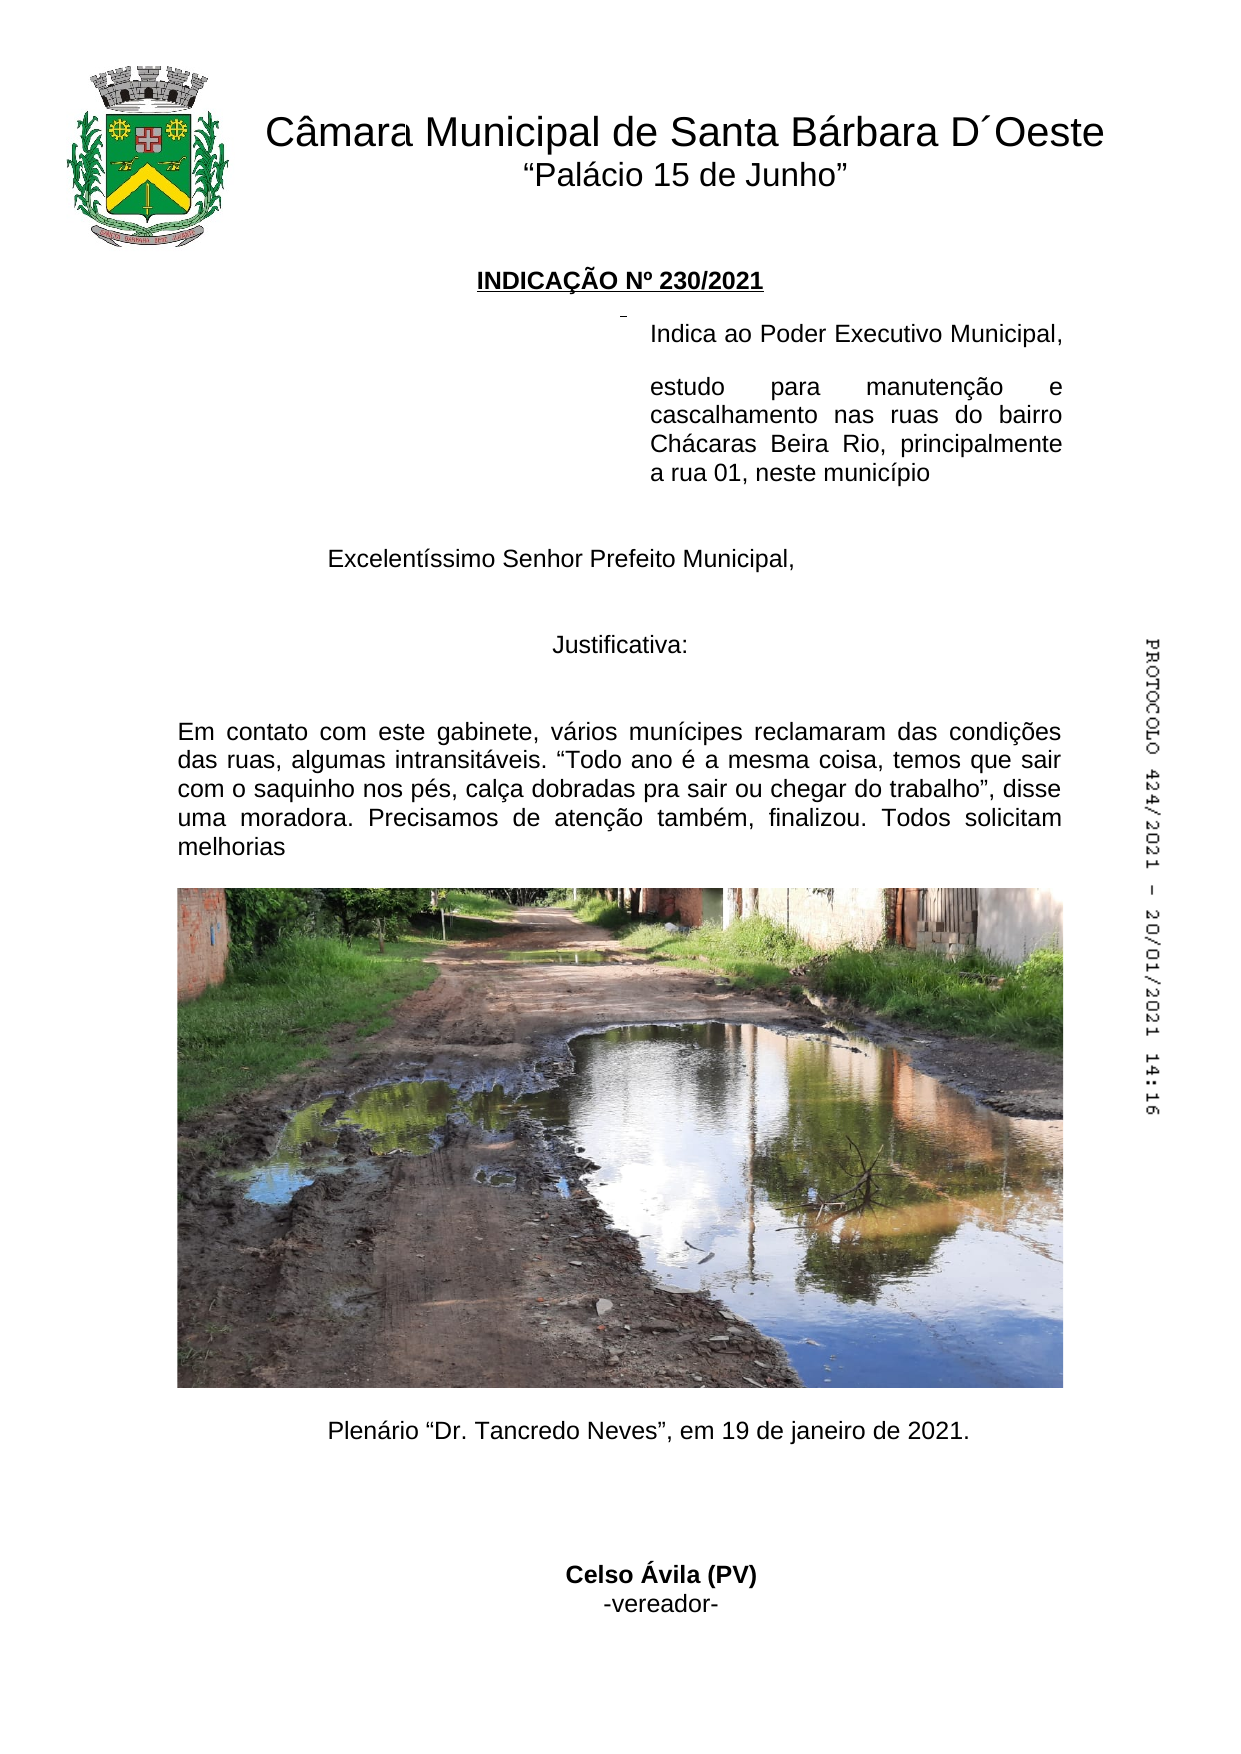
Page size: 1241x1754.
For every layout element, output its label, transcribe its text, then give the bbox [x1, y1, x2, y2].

text Excelentíssimo Senhor Prefeito Municipal, [177, 544, 1063, 573]
picture [1120, 635, 1183, 1119]
text -vereador- [177, 1588, 1063, 1617]
text estudo para manutenção e cascalhamento nas ruas do bairro Chácaras Beira Rio, principalmente a rua 01, neste município [650, 371, 1063, 486]
picture [66, 66, 235, 254]
text Plenário “Dr. Tancredo Neves”, em 19 de janeiro de 2021. [177, 1416, 1063, 1445]
title INDICAÇÃO Nº 230/2021 [177, 266, 1063, 294]
text Celso Ávila (PV) [177, 1560, 1063, 1588]
text Justificativa: [177, 630, 1063, 659]
picture [177, 888, 1064, 1388]
text Em contato com este gabinete, vários munícipes reclamaram das condições das ruas, algumas intransitáveis. “Todo ano é a mesma coisa, temos que sair com o saquinho nos pés, calça dobradas pra sair ou chegar do trabalho”, disse uma moradora. Precisamos de atenção também, finalizou. Todos solicitam melhorias [177, 716, 1063, 860]
text Indica ao Poder Executivo Municipal, [650, 319, 1063, 371]
